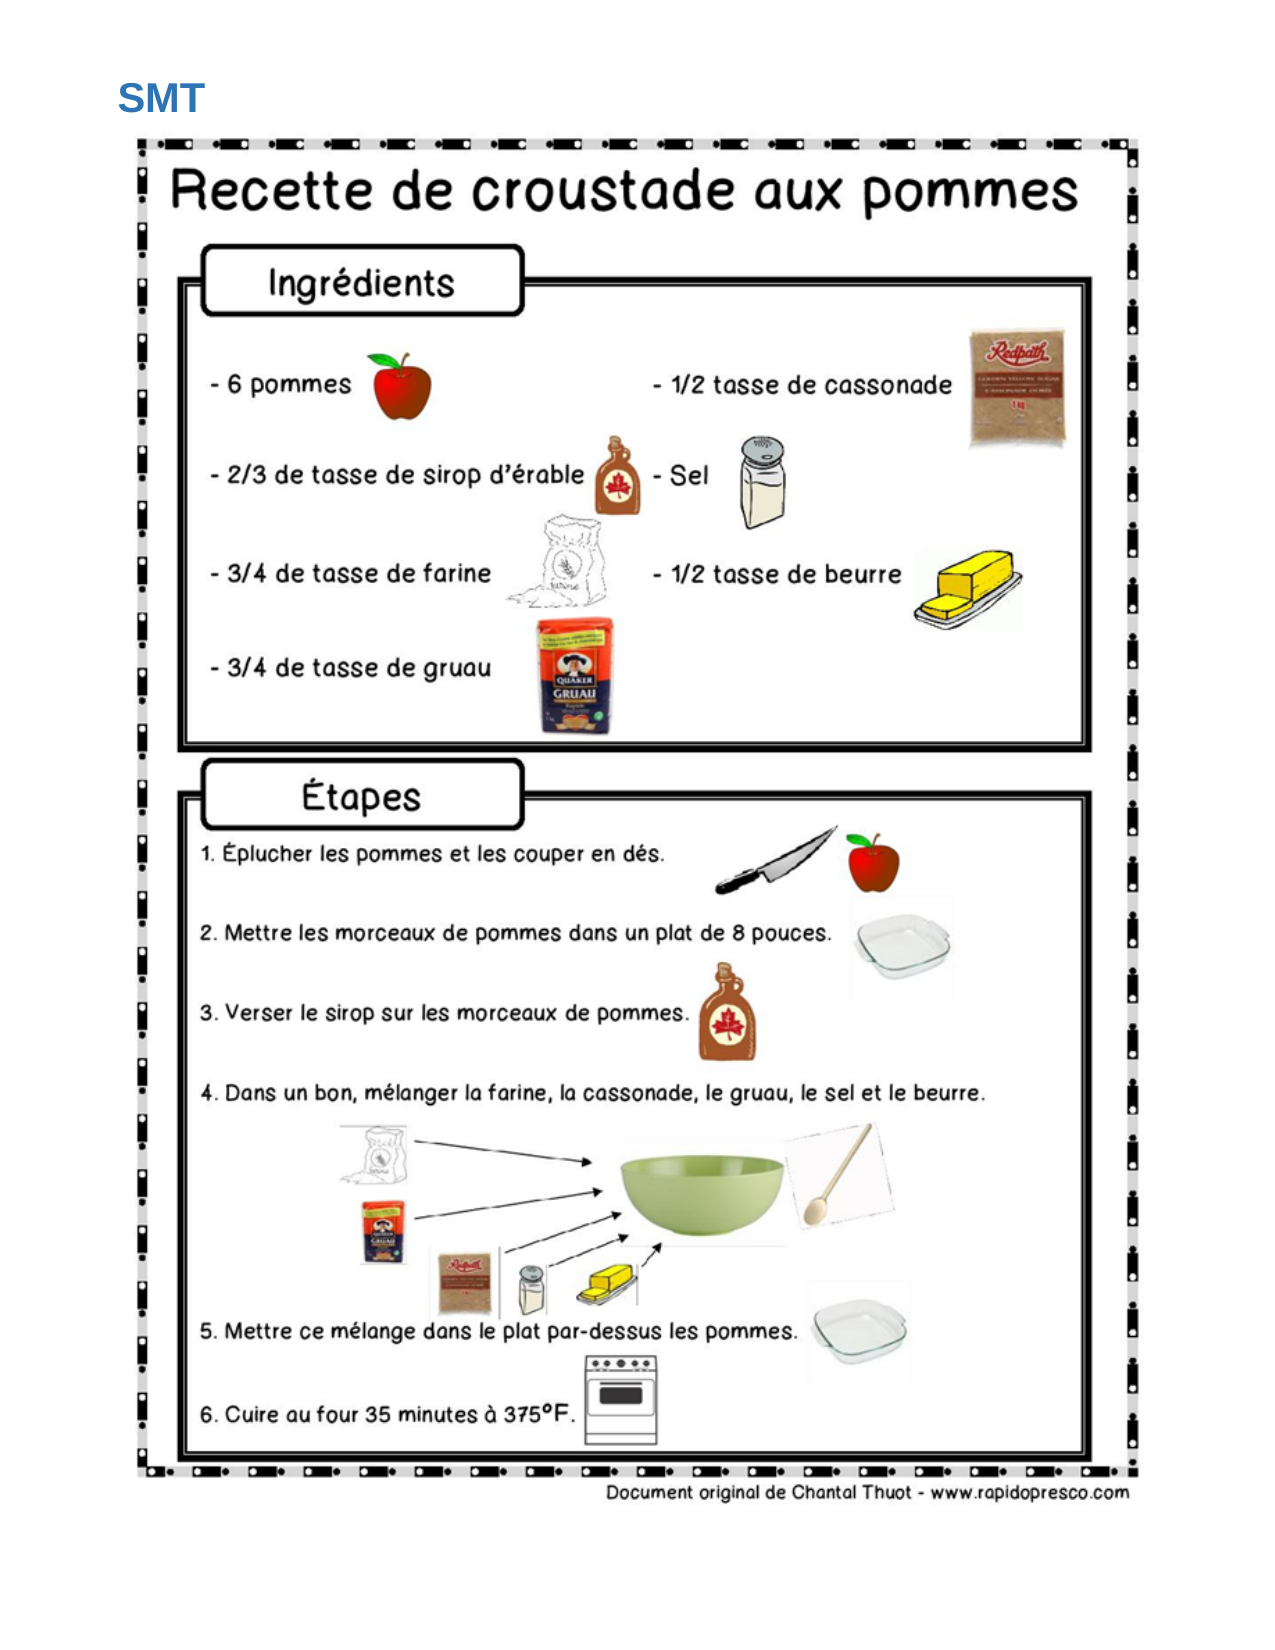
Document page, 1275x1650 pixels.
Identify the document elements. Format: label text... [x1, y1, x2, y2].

picture [71, 76, 1204, 1543]
subtitle SMT [112, 74, 1162, 122]
